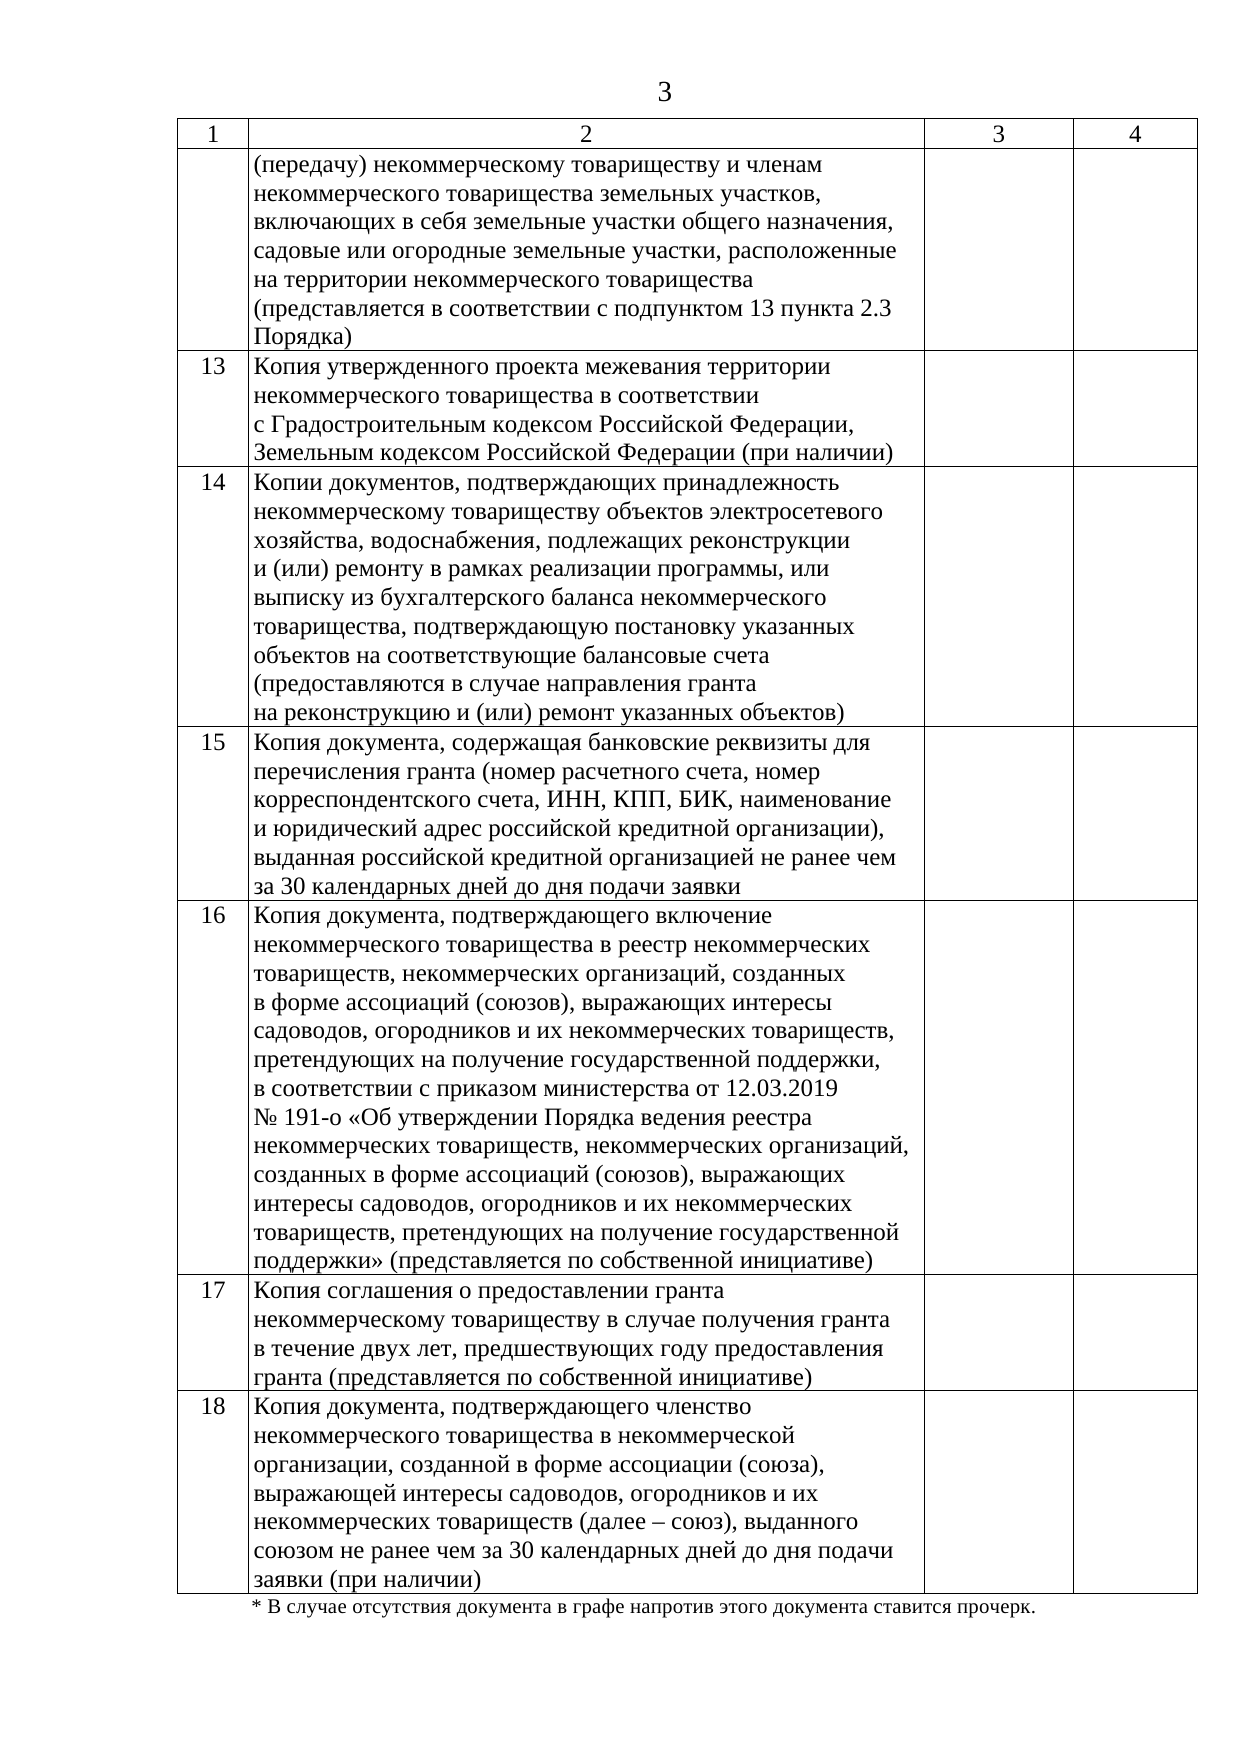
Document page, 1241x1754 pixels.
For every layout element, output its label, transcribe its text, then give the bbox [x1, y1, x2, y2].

table_cell [925, 149, 1073, 350]
table_cell 16 [178, 901, 248, 1274]
table_cell [925, 1391, 1073, 1593]
table_cell [925, 901, 1073, 1274]
table_cell [925, 1275, 1073, 1390]
table_cell 12 [178, 149, 248, 350]
table_cell 18 [178, 1391, 248, 1593]
table_cell [1074, 149, 1197, 350]
table_cell Копия документа, содержащая банковские реквизиты для перечисления гранта (номер расчетного счета, номер корреспондентского счета, ИНН, КПП, БИК, наименование и юридический адрес российской кредитной организации), выданная российской кредитной организацией не ранее чем за 30 календарных дней до дня подачи заявки [249, 727, 924, 899]
table_cell [1074, 1275, 1197, 1390]
table_cell [925, 727, 1073, 899]
table_cell 14 [178, 467, 248, 726]
table_header 2 [249, 119, 924, 148]
table_cell Копия документа, подтверждающего включение некоммерческого товарищества в реестр некоммерческих товариществ, некоммерческих организаций, созданных в форме ассоциаций (союзов), выражающих интересы садоводов, огородников и их некоммерческих товариществ, претендующих на получение государственной поддержки, в соответствии с приказом министерства от 12.03.2019 № 191-о «Об утверждении Порядка ведения реестра некоммерческих товариществ, некоммерческих организаций, созданных в форме ассоциаций (союзов), выражающих интересы садоводов, огородников и их некоммерческих товариществ, претендующих на получение государственной поддержки» (представляется по собственной инициативе) [249, 901, 924, 1274]
table_header 1 [178, 119, 248, 148]
table_cell [925, 467, 1073, 726]
table_cell [1074, 901, 1197, 1274]
table_cell [1074, 351, 1197, 466]
text * В случае отсутствия документа в графе напротив этого документа ставится прочерк. [177, 1594, 1152, 1618]
table_header 4 [1074, 119, 1197, 148]
table_cell [1074, 727, 1197, 899]
table_cell [925, 351, 1073, 466]
table_cell 13 [178, 351, 248, 466]
table_cell [1074, 1391, 1197, 1593]
table_cell Копии документов, подтверждающих принадлежность некоммерческому товариществу объектов электросетевого хозяйства, водоснабжения, подлежащих реконструкции и (или) ремонту в рамках реализации программы, или выписку из бухгалтерского баланса некоммерческого товарищества, подтверждающую постановку указанных объектов на соответствующие балансовые счета (предоставляются в случае направления гранта на реконструкцию и (или) ремонт указанных объектов) [249, 467, 924, 726]
table_cell 17 [178, 1275, 248, 1390]
table_cell Копия соглашения о предоставлении гранта некоммерческому товариществу в случае получения гранта в течение двух лет, предшествующих году предоставления гранта (представляется по собственной инициативе) [249, 1275, 924, 1390]
table_header 3 [925, 119, 1073, 148]
table_cell Копия утвержденного проекта межевания территории некоммерческого товарищества в соответствии с Градостроительным кодексом Российской Федерации, Земельным кодексом Российской Федерации (при наличии) [249, 351, 924, 466]
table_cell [249, 149, 924, 350]
table_cell 15 [178, 727, 248, 899]
table_cell [1074, 467, 1197, 726]
table_cell Копия документа, подтверждающего членство некоммерческого товарищества в некоммерческой организации, созданной в форме ассоциации (союза), выражающей интересы садоводов, огородников и их некоммерческих товариществ (далее – союз), выданного союзом не ранее чем за 30 календарных дней до дня подачи заявки (при наличии) [249, 1391, 924, 1593]
